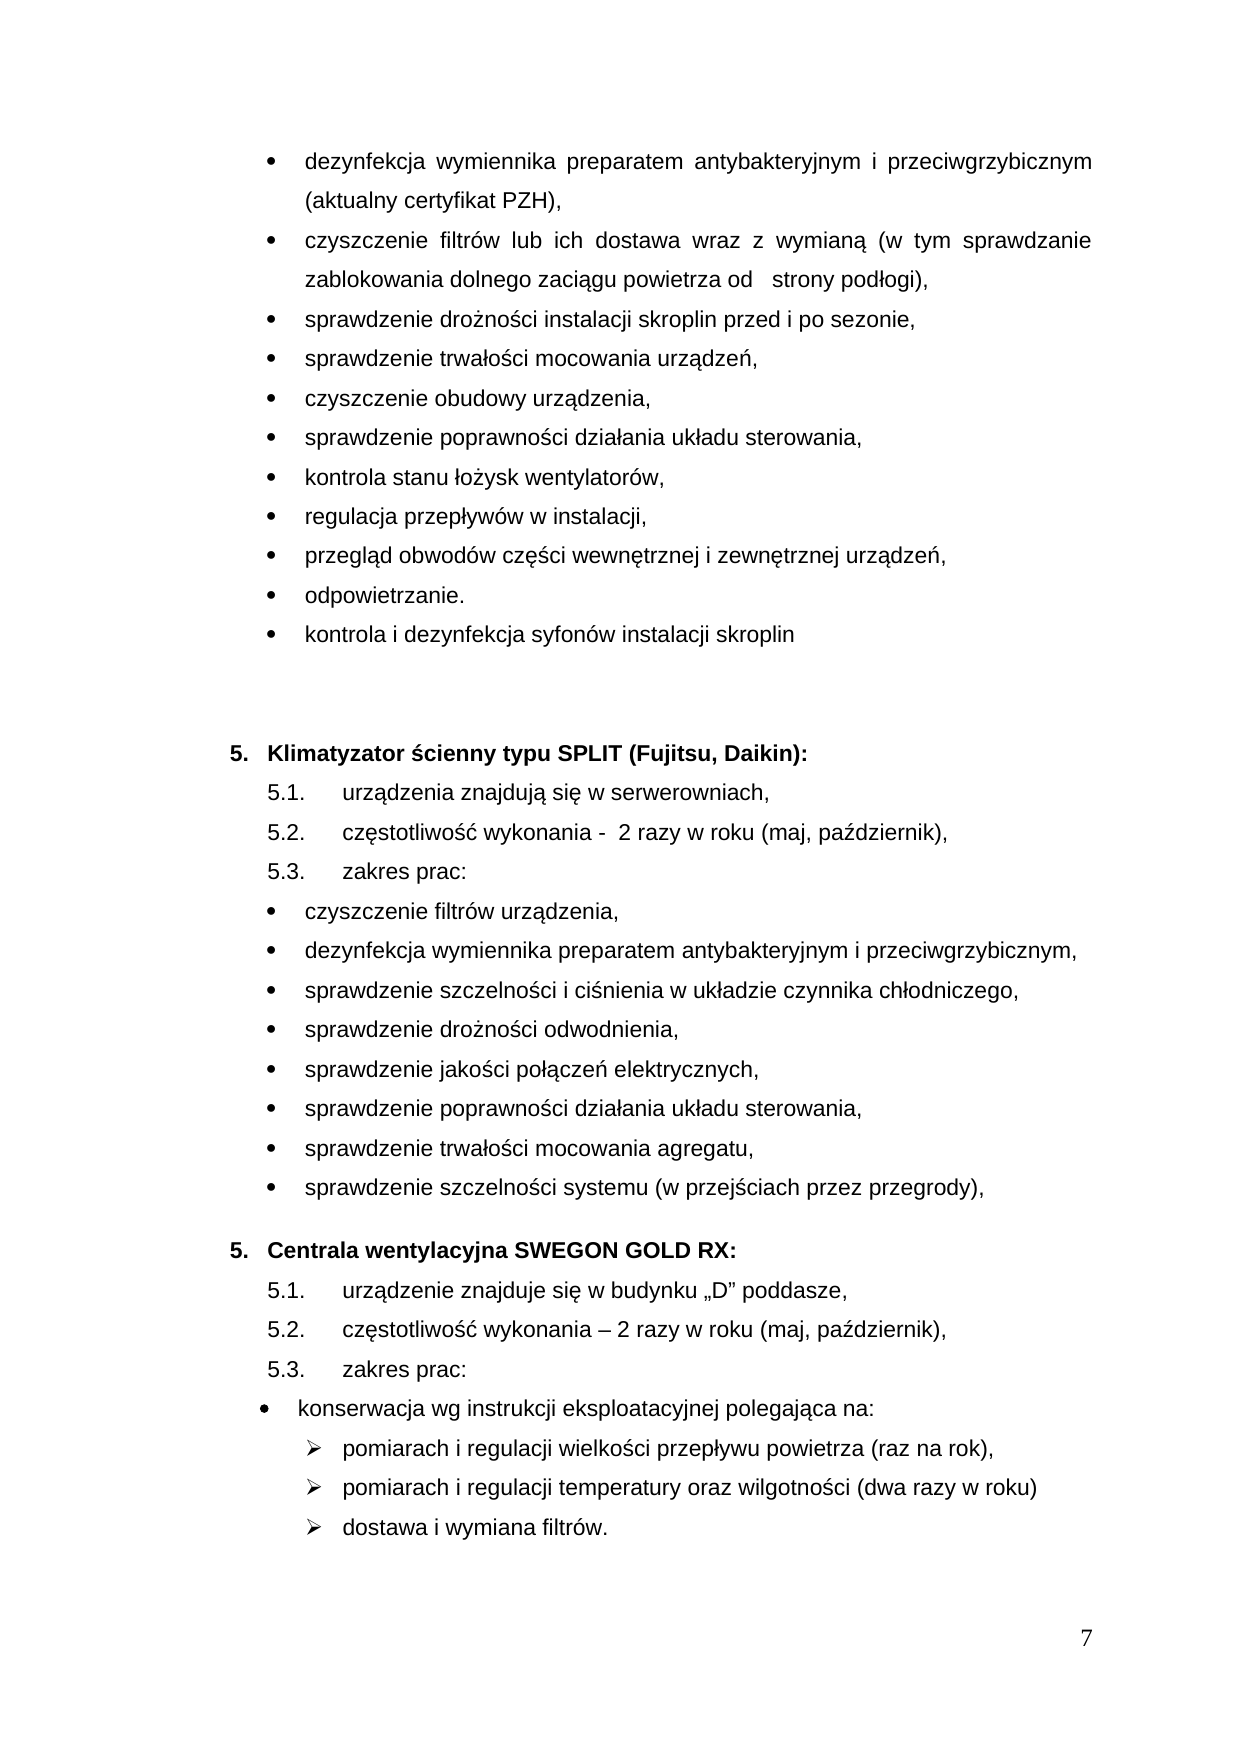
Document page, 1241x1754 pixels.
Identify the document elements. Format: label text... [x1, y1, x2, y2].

list sprawdzenie poprawności działania układu sterowania, [267, 1095, 1093, 1121]
list częstotliwość wykonania - 2 razy w roku (maj, październik), [267, 819, 1093, 845]
list czyszczenie filtrów urządzenia, [267, 898, 1093, 924]
list regulacja przepływów w instalacji, [267, 503, 1093, 529]
list urządzenia znajdują się w serwerowniach, [267, 779, 1093, 806]
list dostawa i wymiana filtrów. [305, 1514, 1093, 1540]
list urządzenie znajduje się w budynku „D” poddasze, [267, 1277, 1093, 1303]
list Centrala wentylacyjna SWEGON GOLD RX: [229, 1237, 1093, 1264]
list sprawdzenie poprawności działania układu sterowania, [267, 424, 1093, 450]
list kontrola stanu łożysk wentylatorów, [267, 463, 1093, 490]
list sprawdzenie drożności odwodnienia, [267, 1016, 1093, 1042]
list czyszczenie obudowy urządzenia, [267, 384, 1093, 411]
list zakres prac: [267, 858, 1093, 884]
list sprawdzenie trwałości mocowania agregatu, [267, 1134, 1093, 1161]
list sprawdzenie trwałości mocowania urządzeń, [267, 345, 1093, 371]
list sprawdzenie jakości połączeń elektrycznych, [267, 1056, 1093, 1082]
list dezynfekcja wymiennika preparatem antybakteryjnym i przeciwgrzybicznym, [267, 937, 1093, 963]
list sprawdzenie szczelności i ciśnienia w układzie czynnika chłodniczego, [267, 977, 1093, 1003]
list sprawdzenie drożności instalacji skroplin przed i po sezonie, [267, 306, 1093, 332]
list czyszczenie filtrów lub ich dostawa wraz z wymianą (w tym sprawdzanie zablokowania dolnego zaciągu powietrza od strony podłogi), [267, 227, 1093, 292]
list odpowietrzanie. [267, 582, 1093, 608]
list Klimatyzator ścienny typu SPLIT (Fujitsu, Daikin): [229, 740, 1093, 766]
list pomiarach i regulacji wielkości przepływu powietrza (raz na rok), [305, 1435, 1093, 1461]
list zakres prac: [267, 1356, 1093, 1382]
list konserwacja wg instrukcji eksploatacyjnej polegająca na: [260, 1395, 1093, 1422]
list przegląd obwodów części wewnętrznej i zewnętrznej urządzeń, [267, 542, 1093, 569]
list dezynfekcja wymiennika preparatem antybakteryjnym i przeciwgrzybicznym (aktualny certyfikat PZH), [267, 148, 1093, 213]
list sprawdzenie szczelności systemu (w przejściach przez przegrody), [267, 1174, 1093, 1200]
list kontrola i dezynfekcja syfonów instalacji skroplin [267, 621, 1093, 648]
list pomiarach i regulacji temperatury oraz wilgotności (dwa razy w roku) [305, 1474, 1093, 1501]
list częstotliwość wykonania – 2 razy w roku (maj, październik), [267, 1316, 1093, 1343]
